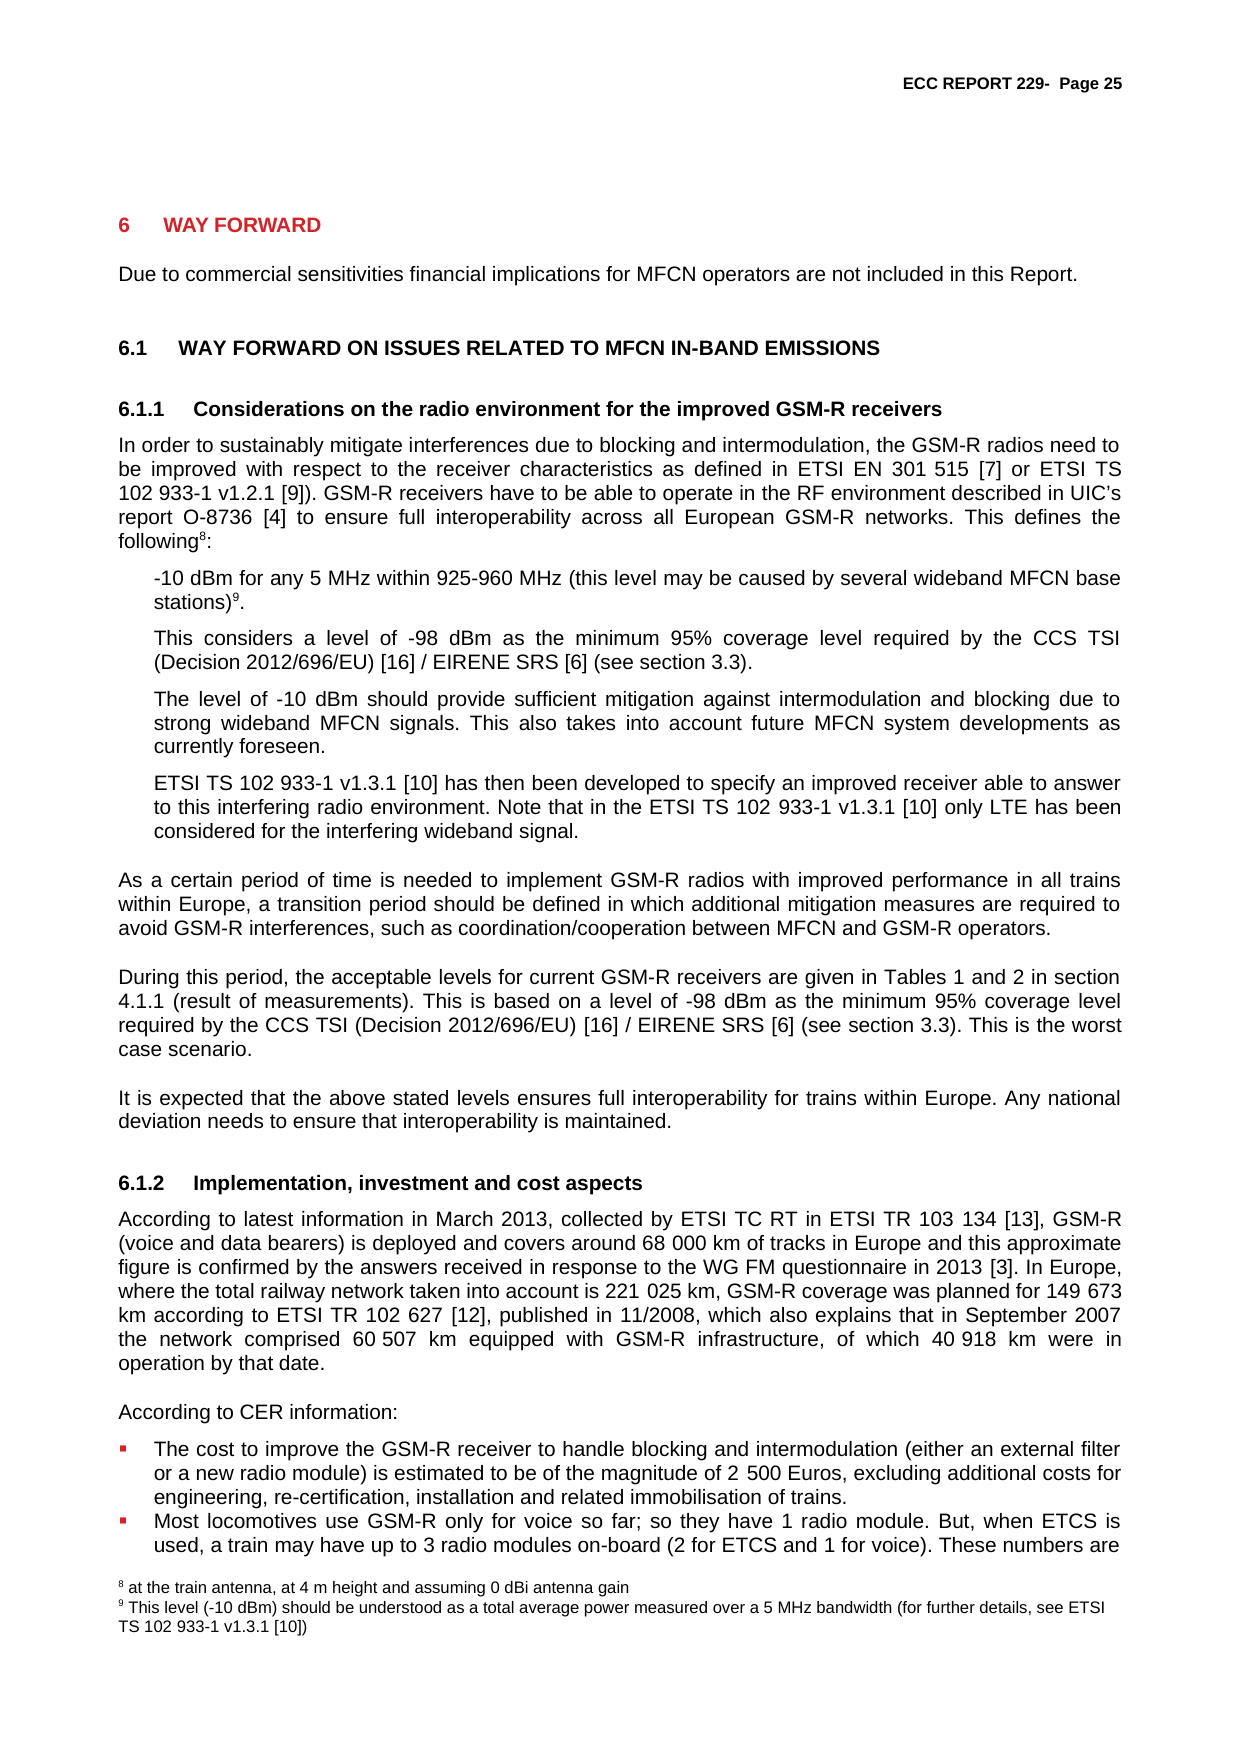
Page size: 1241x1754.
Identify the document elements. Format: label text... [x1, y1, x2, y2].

subtitle Implementation, investment and cost aspects [118, 1171, 1122, 1195]
list The cost to improve the GSM-R receiver to handle blocking and intermodulation (either an external filter or a new radio module) is estimated to be of the magnitude of 2 500 Euros, excluding additional costs for engineering, re-certification, installation and related immobilisation of trains. [118, 1436, 1122, 1508]
text This considers a level of -98 dBm as the minimum 95% coverage level required by the CCS TSI (Decision 2012/696/EU) [16] / EIRENE SRS [6] (see section 3.3). [153, 626, 1122, 674]
text During this period, the acceptable levels for current GSM-R receivers are given in Tables 1 and 2 in section 4.1.1 (result of measurements). This is based on a level of -98 dBm as the minimum 95% coverage level required by the CCS TSI (Decision 2012/696/EU) [16] / EIRENE SRS [6] (see section 3.3). This is the worst case scenario. [118, 964, 1122, 1060]
subtitle Considerations on the radio environment for the improved GSM-R receivers [118, 397, 1122, 421]
text The level of -10 dBm should provide sufficient mitigation against intermodulation and blocking due to strong wideband MFCN signals. This also takes into account future MFCN system developments as currently foreseen. [153, 686, 1122, 758]
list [118, 1508, 1122, 1556]
text It is expected that the above stated levels ensures full interoperability for trains within Europe. Any national deviation needs to ensure that interoperability is maintained. [118, 1085, 1122, 1133]
subtitle Way forward on issues related to MFCN in-band emissions [118, 335, 1122, 359]
text According to CER information: [118, 1400, 1122, 1424]
text -10 dBm for any 5 MHz within 925-960 MHz (this level may be caused by several wideband MFCN base stations). [153, 566, 1122, 613]
text ETSI TS 102 933-1 v1.3.1 [10] has then been developed to specify an improved receiver able to answer to this interfering radio environment. Note that in the ETSI TS 102 933-1 v1.3.1 [10] only LTE has been considered for the interfering wideband signal. [153, 771, 1122, 843]
text As a certain period of time is needed to implement GSM-R radios with improved performance in all trains within Europe, a transition period should be defined in which additional mitigation measures are required to avoid GSM-R interferences, such as coordination/cooperation between MFCN and GSM-R operators. [118, 868, 1122, 939]
text Due to commercial sensitivities financial implications for MFCN operators are not included in this Report. [118, 261, 1122, 285]
text In order to sustainably mitigate interferences due to blocking and intermodulation, the GSM-R radios need to be improved with respect to the receiver characteristics as defined in ETSI EN 301 515 [7] or ETSI TS 102 933-1 v1.2.1 [9]). GSM-R receivers have to be able to operate in the RF environment described in UIC’s report O-8736 [4] to ensure full interoperability across all European GSM-R networks. This defines the following: [118, 433, 1122, 553]
text According to latest information in March 2013, collected by ETSI TC RT in ETSI TR 103 134 [13], GSM-R (voice and data bearers) is deployed and covers around 68 000 km of tracks in Europe and this approximate figure is confirmed by the answers received in response to the WG FM questionnaire in 2013 [3]. In Europe, where the total railway network taken into account is 221 025 km, GSM-R coverage was planned for 149 673 km according to ETSI TR 102 627 [12], published in 11/2008, which also explains that in September 2007 the network comprised 60 507 km equipped with GSM-R infrastructure, of which 40 918 km were in operation by that date. [118, 1207, 1122, 1375]
subtitle Way forward [118, 212, 1122, 236]
